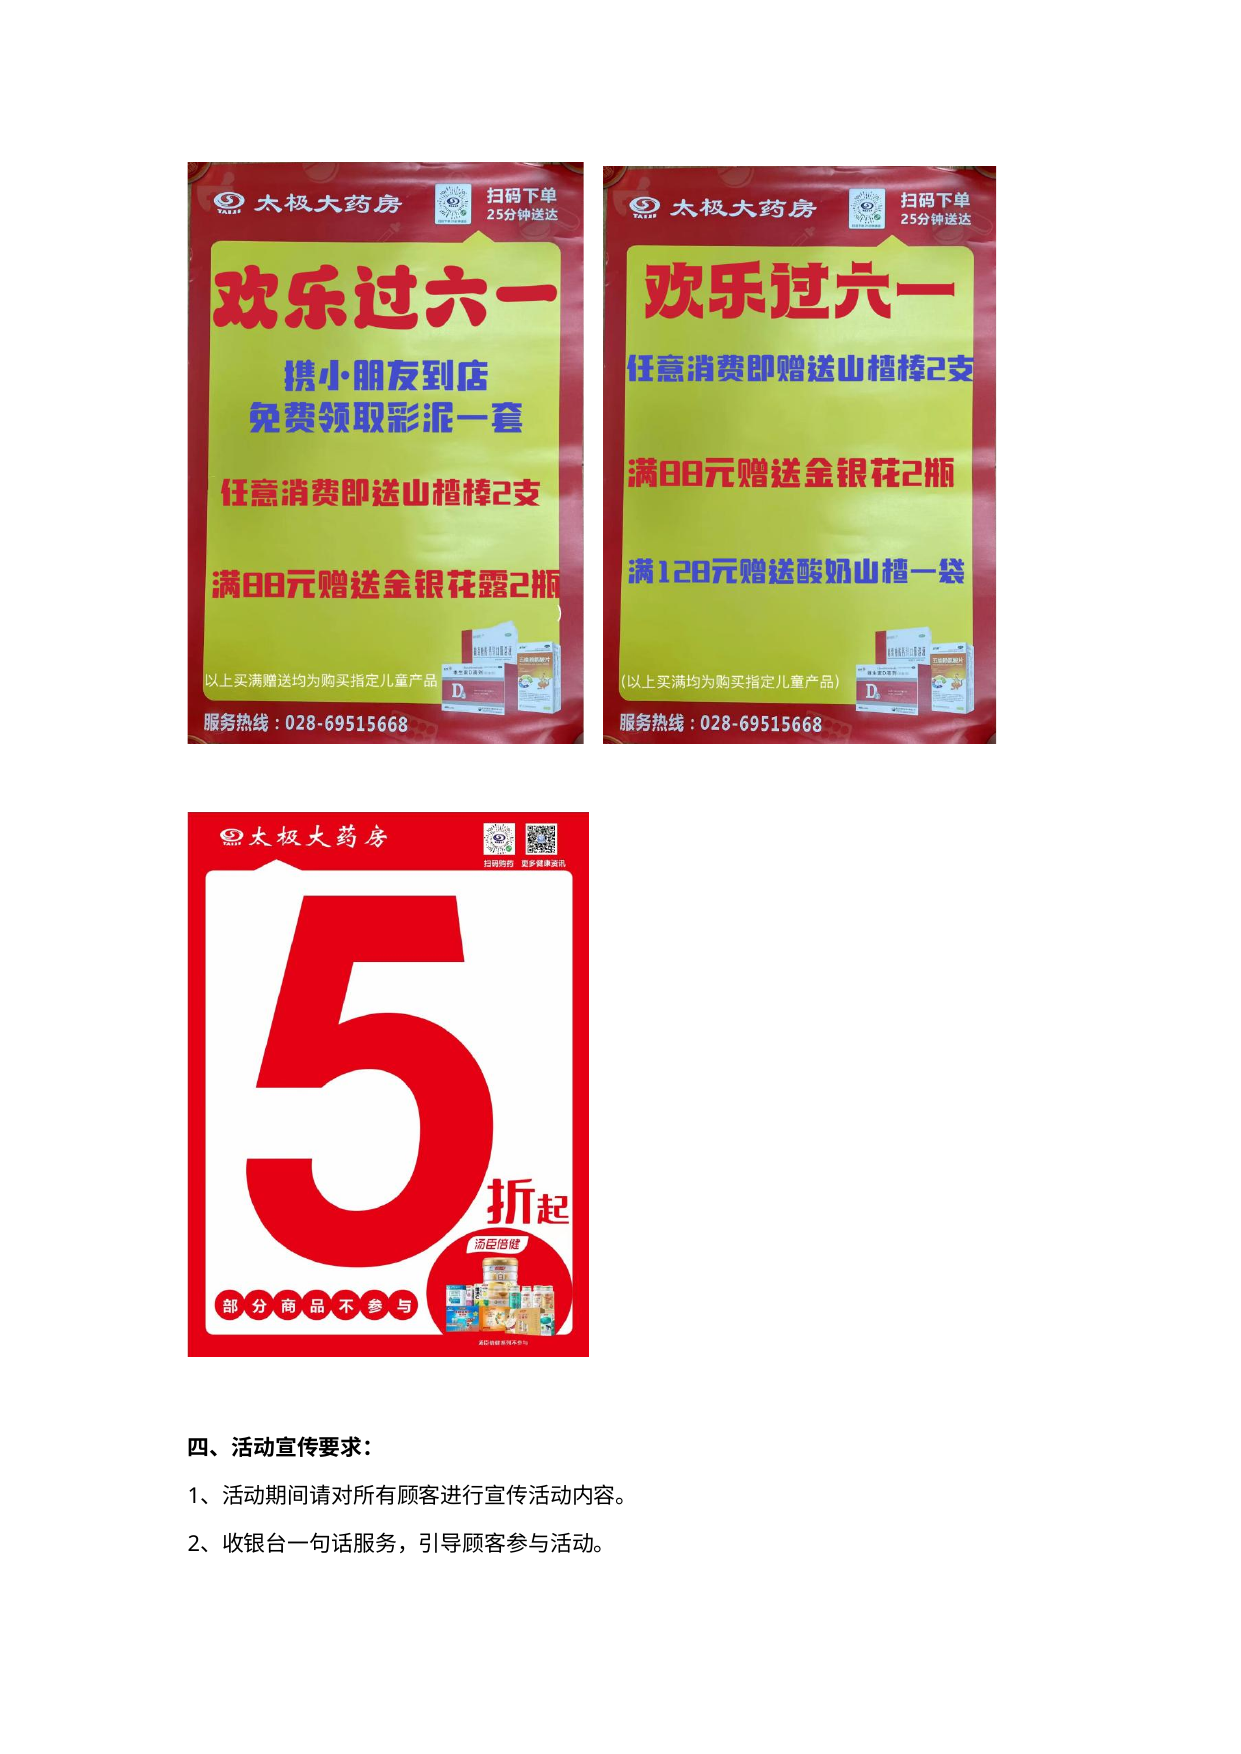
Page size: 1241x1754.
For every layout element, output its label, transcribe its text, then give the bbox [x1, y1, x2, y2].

text 1、活动期间请对所有顾客进行宣传活动内容。 [187, 1478, 1053, 1510]
text 四、活动宣传要求： [187, 1429, 1053, 1462]
picture [187, 812, 589, 1357]
text 2、收银台一句话服务，引导顾客参与活动。 [187, 1526, 1053, 1559]
picture [603, 166, 997, 744]
picture [187, 162, 584, 744]
